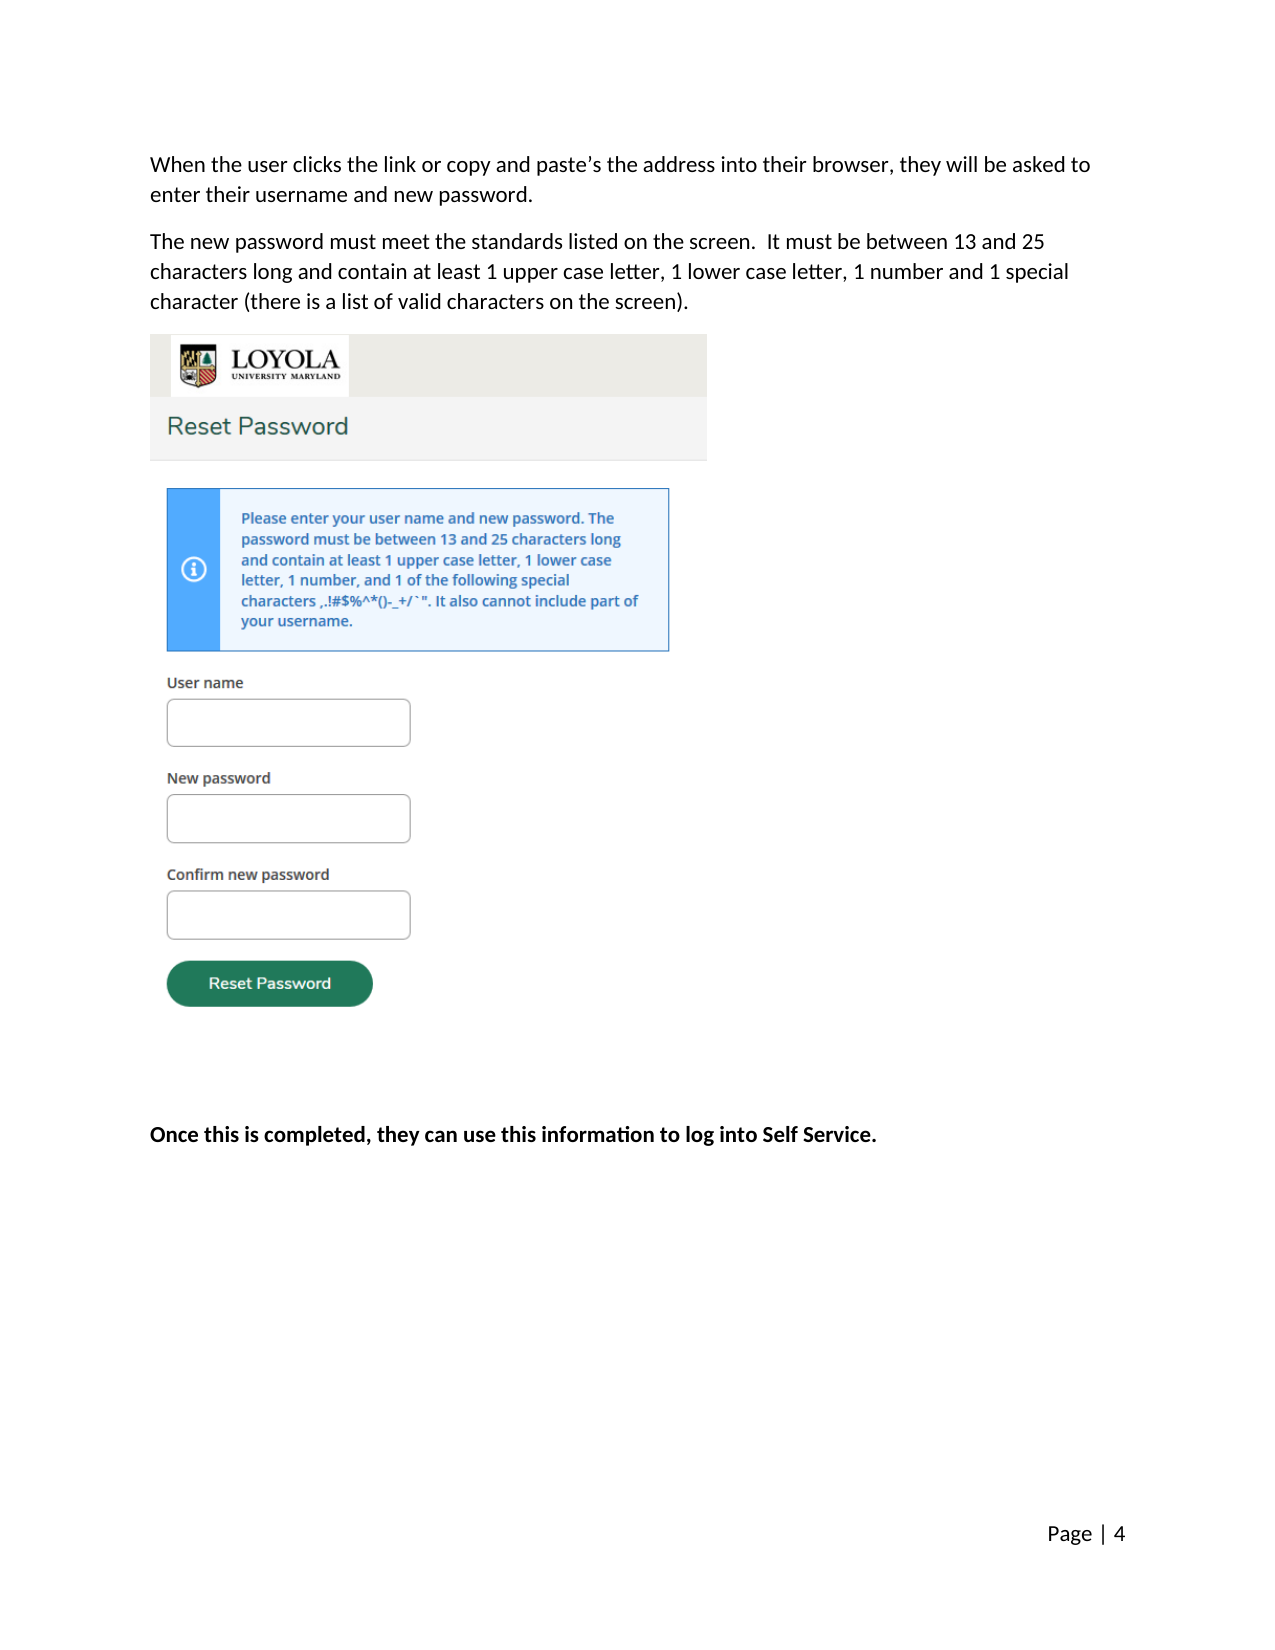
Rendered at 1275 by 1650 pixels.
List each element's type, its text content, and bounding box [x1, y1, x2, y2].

text Once this is completed, they can use this information to log into Self Service. [150, 1120, 1125, 1148]
picture [150, 334, 707, 1055]
text The new password must meet the standards listed on the screen. It must be between 13 and 25 characters long and contain at least 1 upper case letter, 1 lower case letter, 1 number and 1 special character (there is a list of valid characters on the screen). [150, 227, 1125, 316]
text When the user clicks the link or copy and paste’s the address into their browser, they will be asked to enter their username and new password. [150, 150, 1125, 208]
